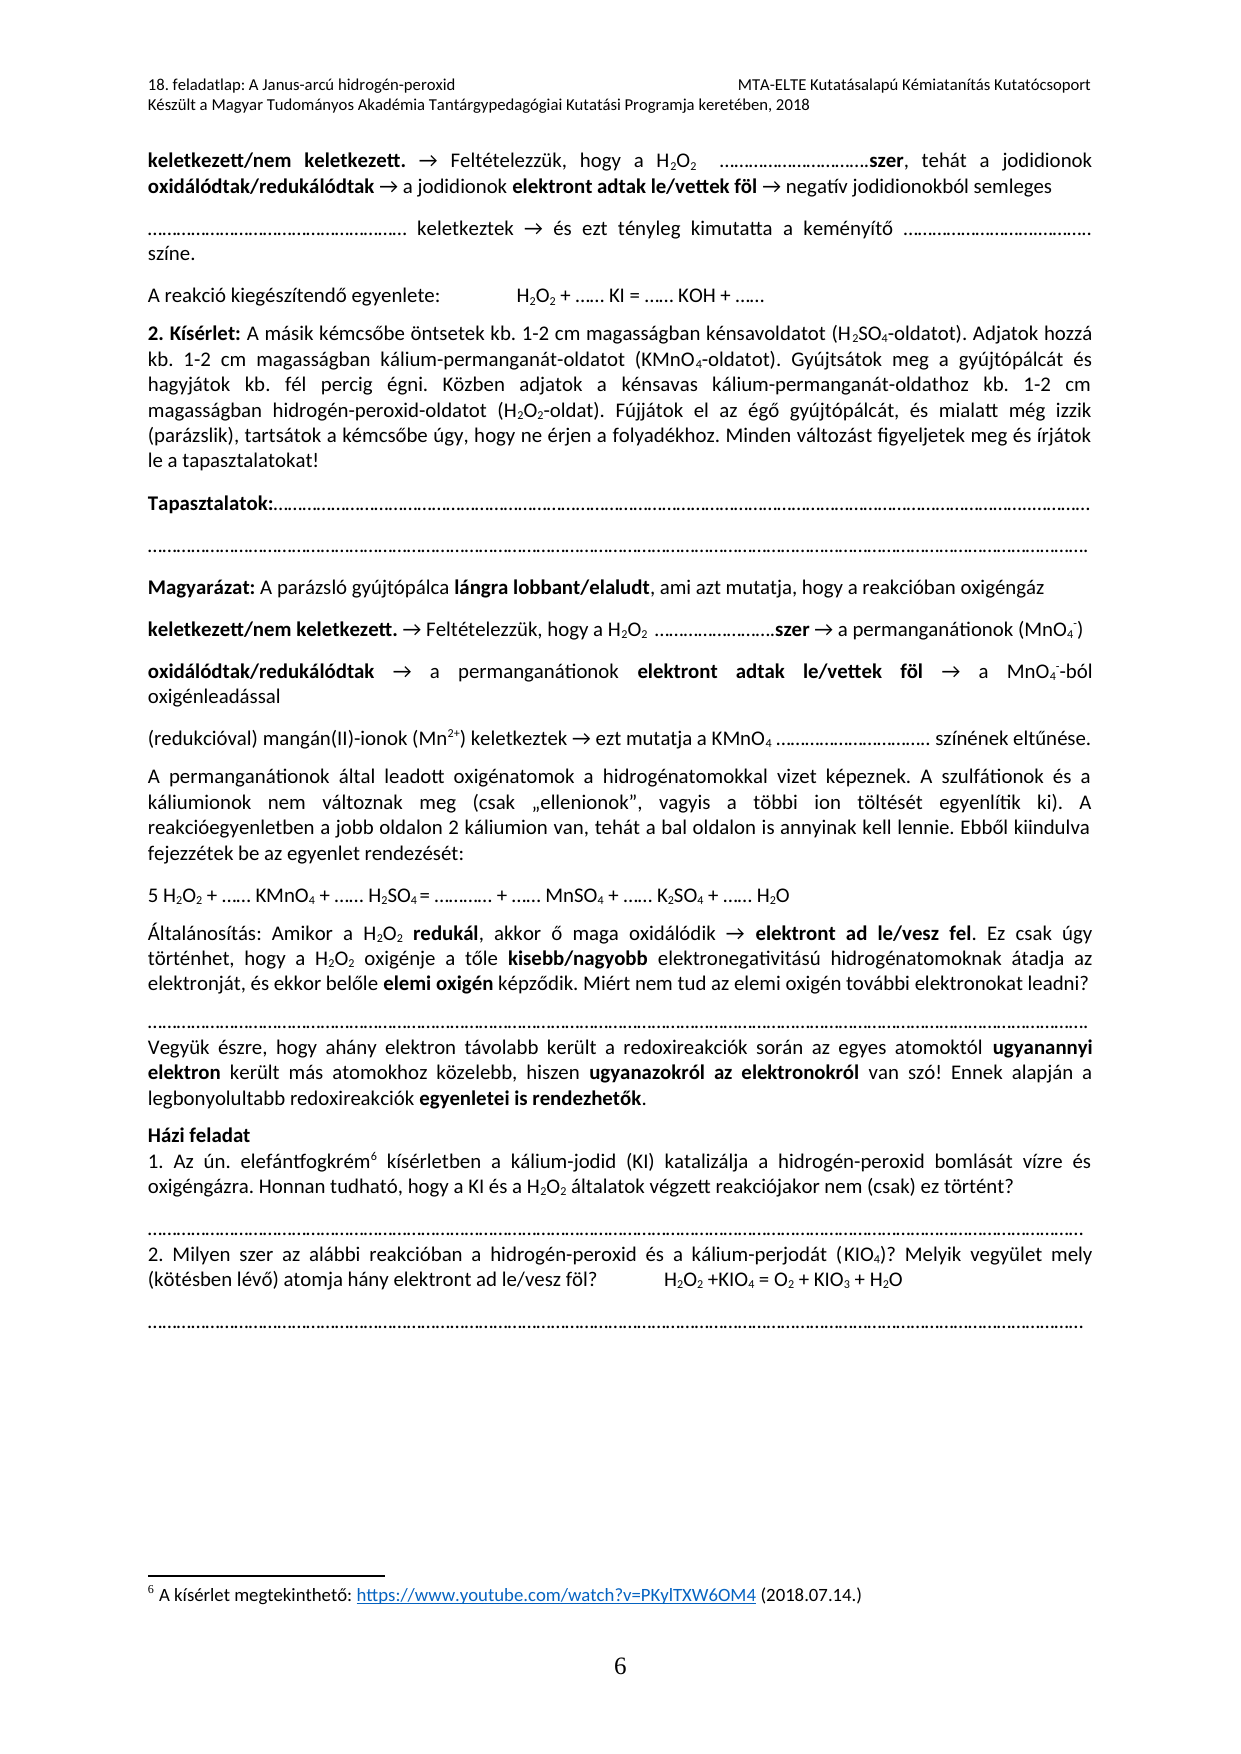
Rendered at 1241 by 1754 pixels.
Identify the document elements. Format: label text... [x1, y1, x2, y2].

text A reakció kiegészítendő egyenlete: H2O2 + …… KI = …… KOH + …… [148, 283, 1093, 308]
text 5 H2O2 + …… KMnO4 + …… H2SO4 = ………… + …… MnSO4 + …… K2SO4 + …… H2O [148, 882, 1093, 907]
text Tapasztalatok:…………………………………………………………………………………………………………………………………………..………… [148, 490, 1093, 515]
text A permanganátionok által leadott oxigénatomok a hidrogénatomokkal vizet képeznek. A szulfátionok és a káliumionok nem változnak meg (csak „ellenionok”, vagyis a többi ion töltését egyenlítik ki). A reakcióegyenletben a jobb oldalon 2 káliumion van, tehát a bal oldalon is annyinak kell lennie. Ebből kiindulva fejezzétek be az egyenlet rendezését: [148, 763, 1093, 865]
text keletkezett/nem keletkezett. → Feltételezzük, hogy a H2O2 ………………………….szer, tehát a jodidionok oxidálódtak/redukálódtak → a jodidionok elektront adtak le/vettek föl → negatív jodidionokból semleges [148, 148, 1093, 198]
text 2. Kísérlet: A másik kémcsőbe öntsetek kb. 1-2 cm magasságban kénsavoldatot (H2SO4-oldatot). Adjatok hozzá kb. 1-2 cm magasságban kálium-permanganát-oldatot (KMnO4-oldatot). Gyújtsátok meg a gyújtópálcát és hagyjátok kb. fél percig égni. Közben adjatok a kénsavas kálium-permanganát-oldathoz kb. 1-2 cm magasságban hidrogén-peroxid-oldatot (H2O2-oldat). Fújjátok el az égő gyújtópálcát, és mialatt még izzik (parázslik), tartsátok a kémcsőbe úgy, hogy ne érjen a folyadékhoz. Minden változást figyeljetek meg és írjátok le a tapasztalatokat! [148, 321, 1093, 473]
text ……………………………………………… keletkeztek → és ezt tényleg kimutatta a keményítő ……………………….……….. színe. [148, 215, 1093, 266]
text keletkezett/nem keletkezett. → Feltételezzük, hogy a H2O2 …………………….szer → a permanganátionok (MnO4-) [148, 616, 1093, 641]
text Magyarázat: A parázsló gyújtópálca lángra lobbant/elaludt, ami azt mutatja, hogy a reakcióban oxigéngáz [148, 574, 1093, 599]
list Házi feladat [148, 1123, 1093, 1148]
text ……………………………………………………………………………………………………………………………………………………………………………. [148, 532, 1093, 557]
text …………………………………………………………………………………………………………………………………………………………………………… [148, 1308, 1093, 1334]
text 2. Milyen szer az alábbi reakcióban a hidrogén-peroxid és a kálium-perjodát (KIO4)? Melyik vegyület mely (kötésben lévő) atomja hány elektront ad le/vesz föl? H2O2 +KIO4 = O2 + KIO3 + H2O [148, 1241, 1093, 1292]
text …………………………………………………………………………………………………………………………………………………………………………….Vegyük észre, hogy ahány elektron távolabb került a redoxireakciók során az egyes atomoktól ugyanannyi elektron került más atomokhoz közelebb, hiszen ugyanazokról az elektronokról van szó! Ennek alapján a legbonyolultabb redoxireakciók egyenletei is rendezhetők. [148, 1008, 1093, 1110]
text (redukcióval) mangán(II)-ionok (Mn2+) keletkeztek → ezt mutatja a KMnO4 ………………………….. színének eltűnése. [148, 726, 1093, 751]
text …………………………………………………………………………………………………………………………………………………………………………… [148, 1216, 1093, 1241]
text 1. Az ún. elefántfogkrém kísérletben a kálium-jodid (KI) katalizálja a hidrogén-peroxid bomlását vízre és oxigéngázra. Honnan tudható, hogy a KI és a H2O2 általatok végzett reakciójakor nem (csak) ez történt? [148, 1148, 1093, 1199]
text Általánosítás: Amikor a H2O2 redukál, akkor ő maga oxidálódik → elektront ad le/vesz fel. Ez csak úgy történhet, hogy a H2O2 oxigénje a tőle kisebb/nagyobb elektronegativitású hidrogénatomoknak átadja az elektronját, és ekkor belőle elemi oxigén képződik. Miért nem tud az elemi oxigén további elektronokat leadni? [148, 920, 1093, 996]
text oxidálódtak/redukálódtak → a permanganátionok elektront adtak le/vettek föl → a MnO4--ból oxigénleadással [148, 658, 1093, 709]
